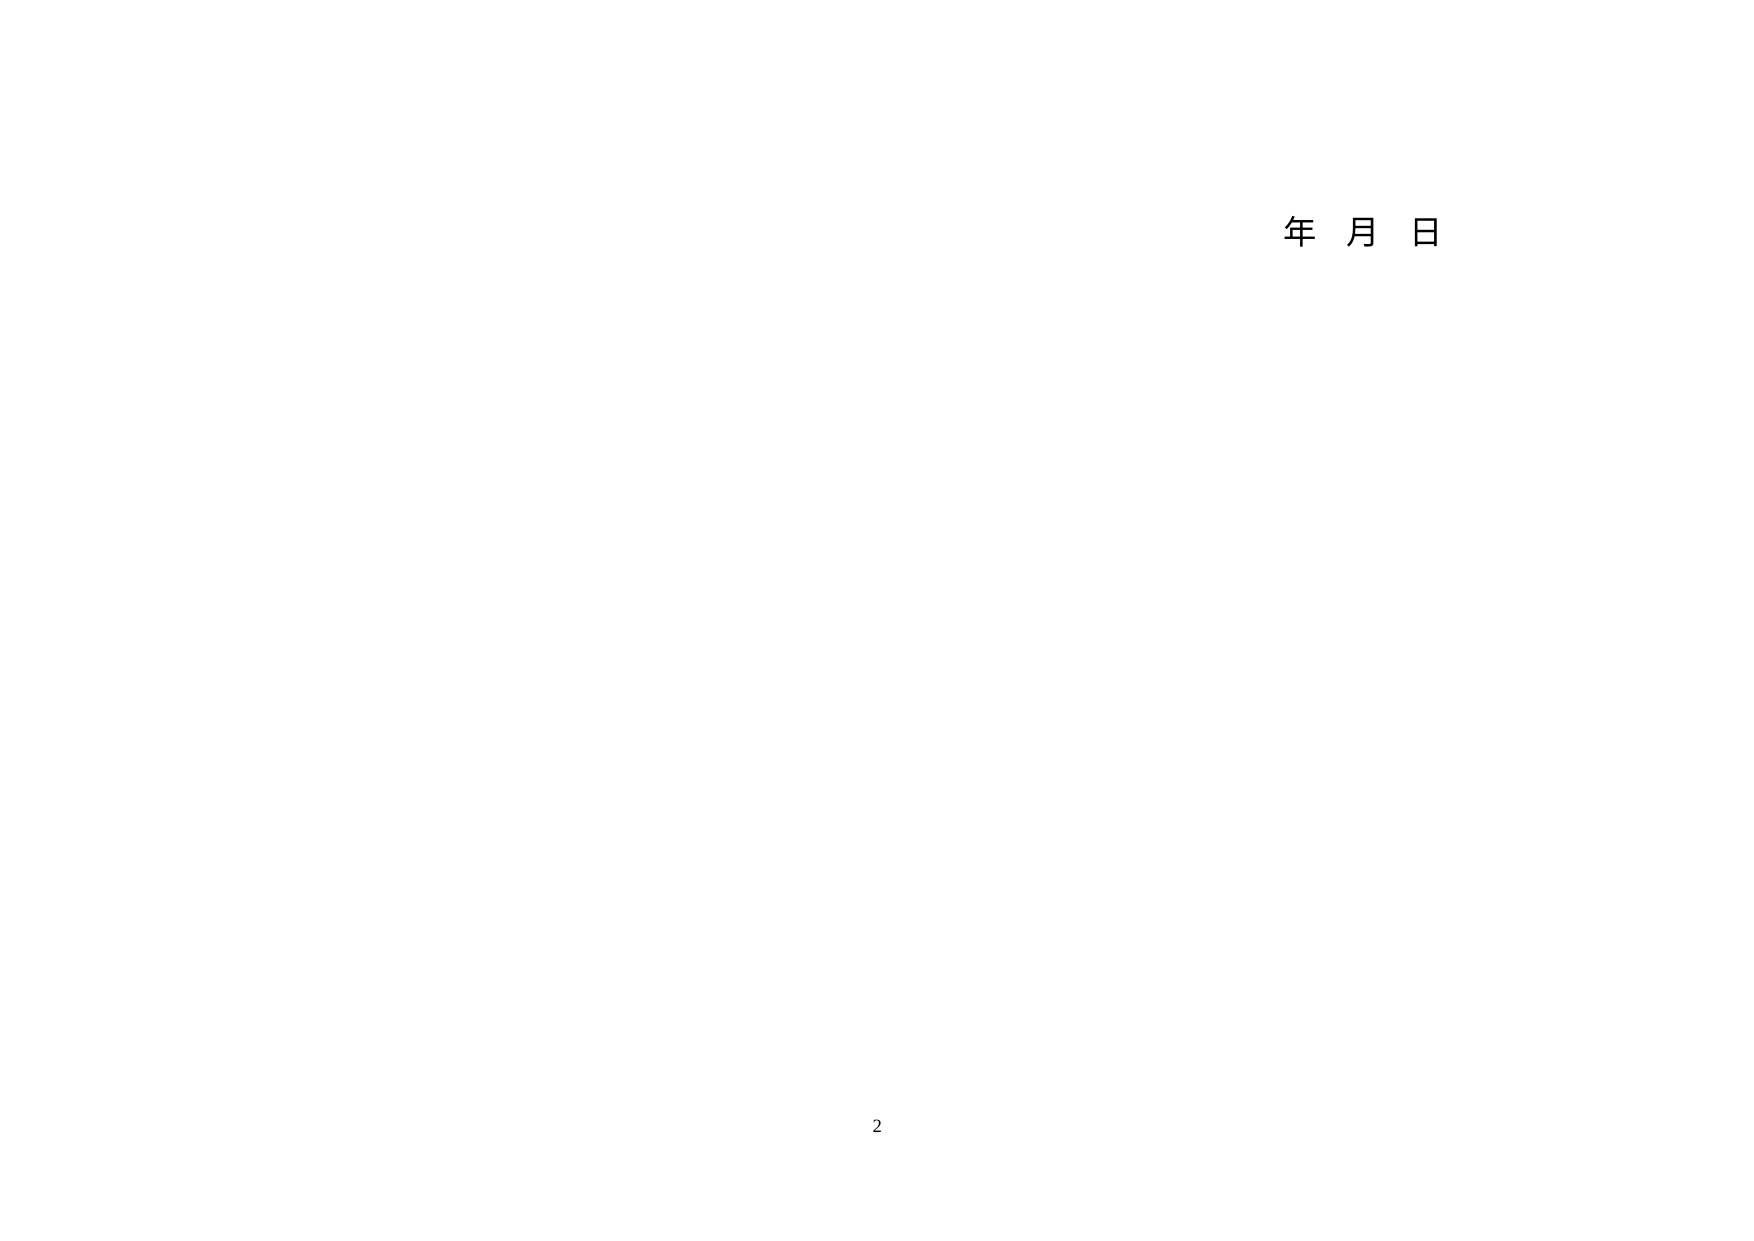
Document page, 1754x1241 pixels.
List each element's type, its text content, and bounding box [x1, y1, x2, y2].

text 年 月 日 [150, 198, 1604, 263]
